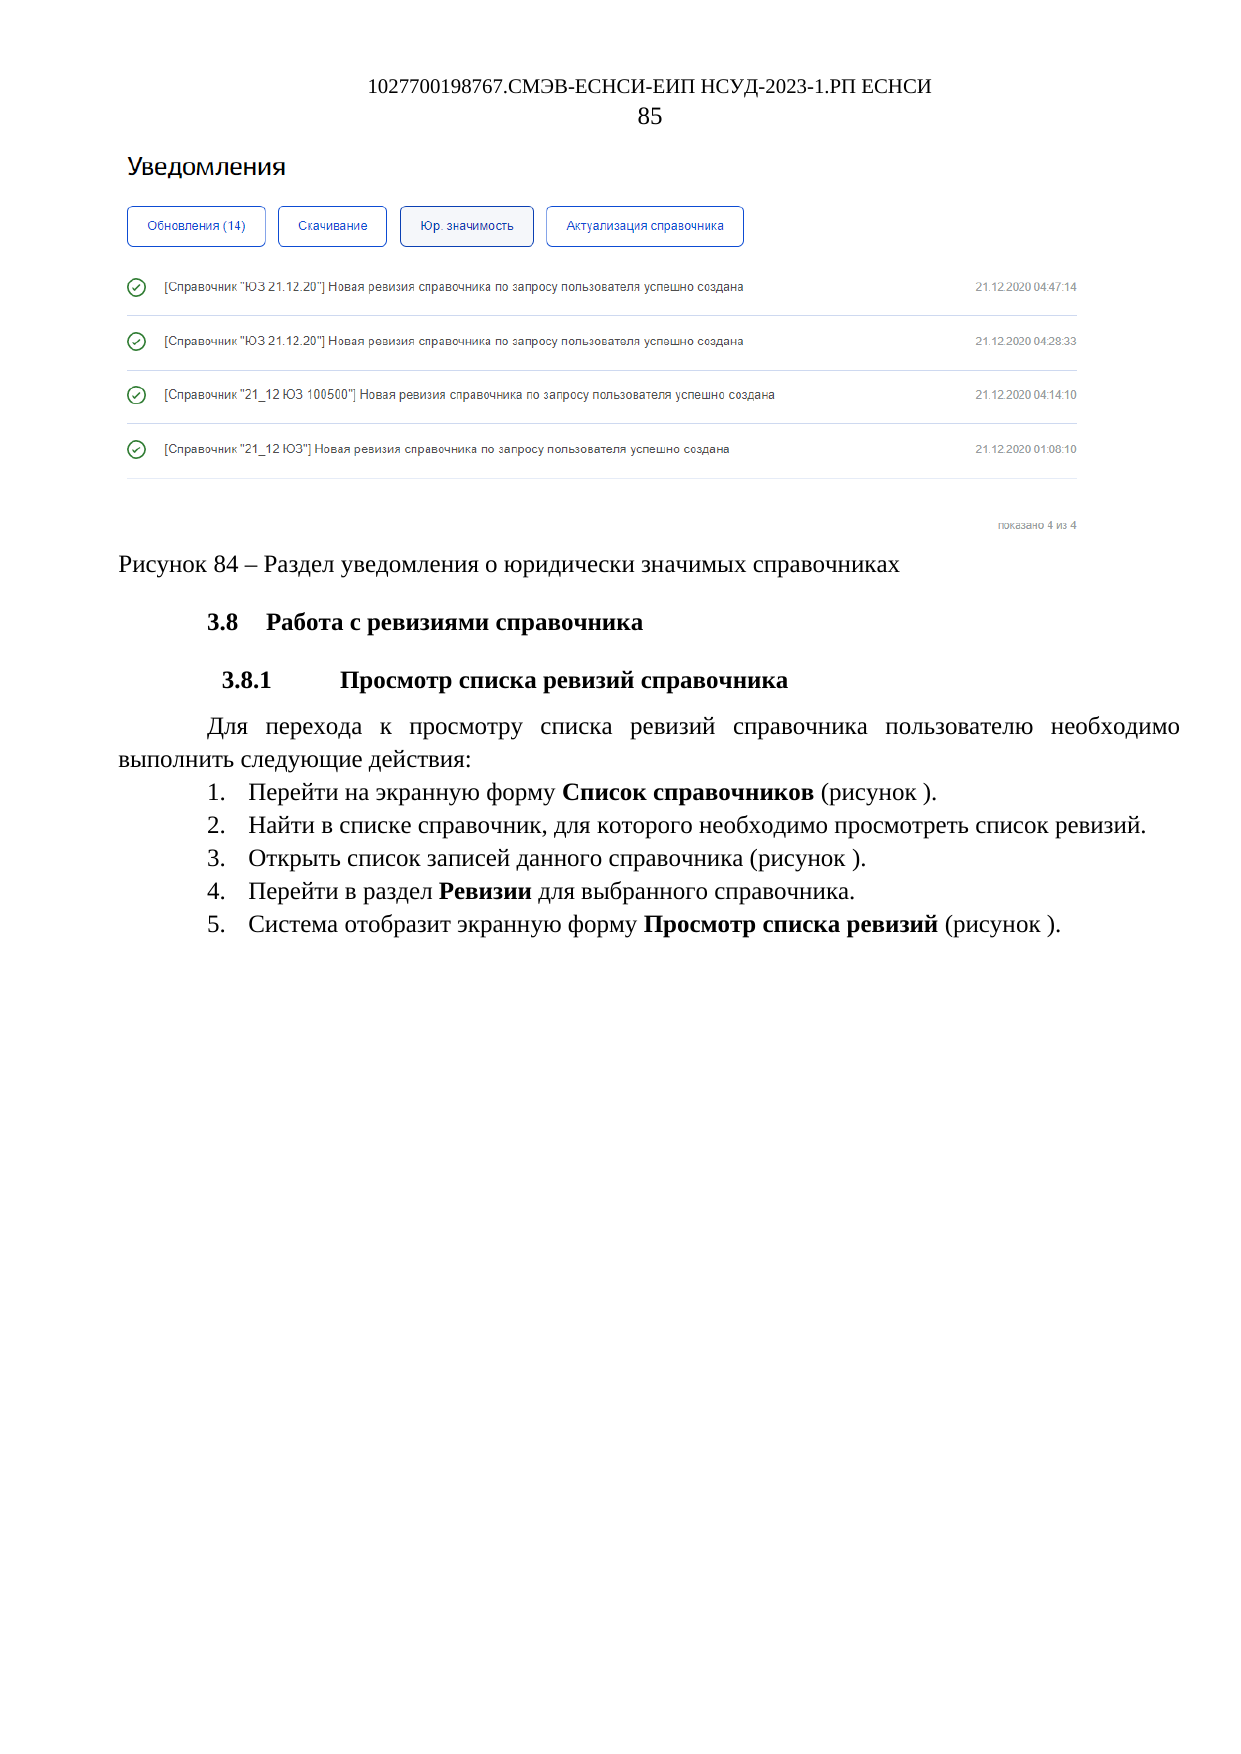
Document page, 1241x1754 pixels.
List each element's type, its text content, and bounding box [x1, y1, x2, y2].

text Открыть список записей данного справочника (рисунок 38). [207, 843, 1181, 872]
text Найти в списке справочник, для которого необходимо просмотреть список ревизий. [207, 810, 1181, 839]
subtitle Просмотр списка ревизий справочника [222, 666, 1181, 694]
subtitle Работа с ревизиями справочника [207, 607, 1181, 636]
text Рисунок 84 – Раздел уведомления о юридически значимых справочниках [118, 549, 1181, 578]
text Система отобразит экранную форму Просмотр списка ревизий (рисунок 86). [207, 909, 1181, 938]
text Перейти в раздел Ревизии для выбранного справочника. [207, 876, 1181, 905]
text Для перехода к просмотру списка ревизий справочника пользователю необходимо выполнить следующие действия: [118, 711, 1181, 773]
picture [118, 147, 1093, 539]
list Перейти на экранную форму Список справочников (рисунок 8). [207, 777, 1181, 806]
